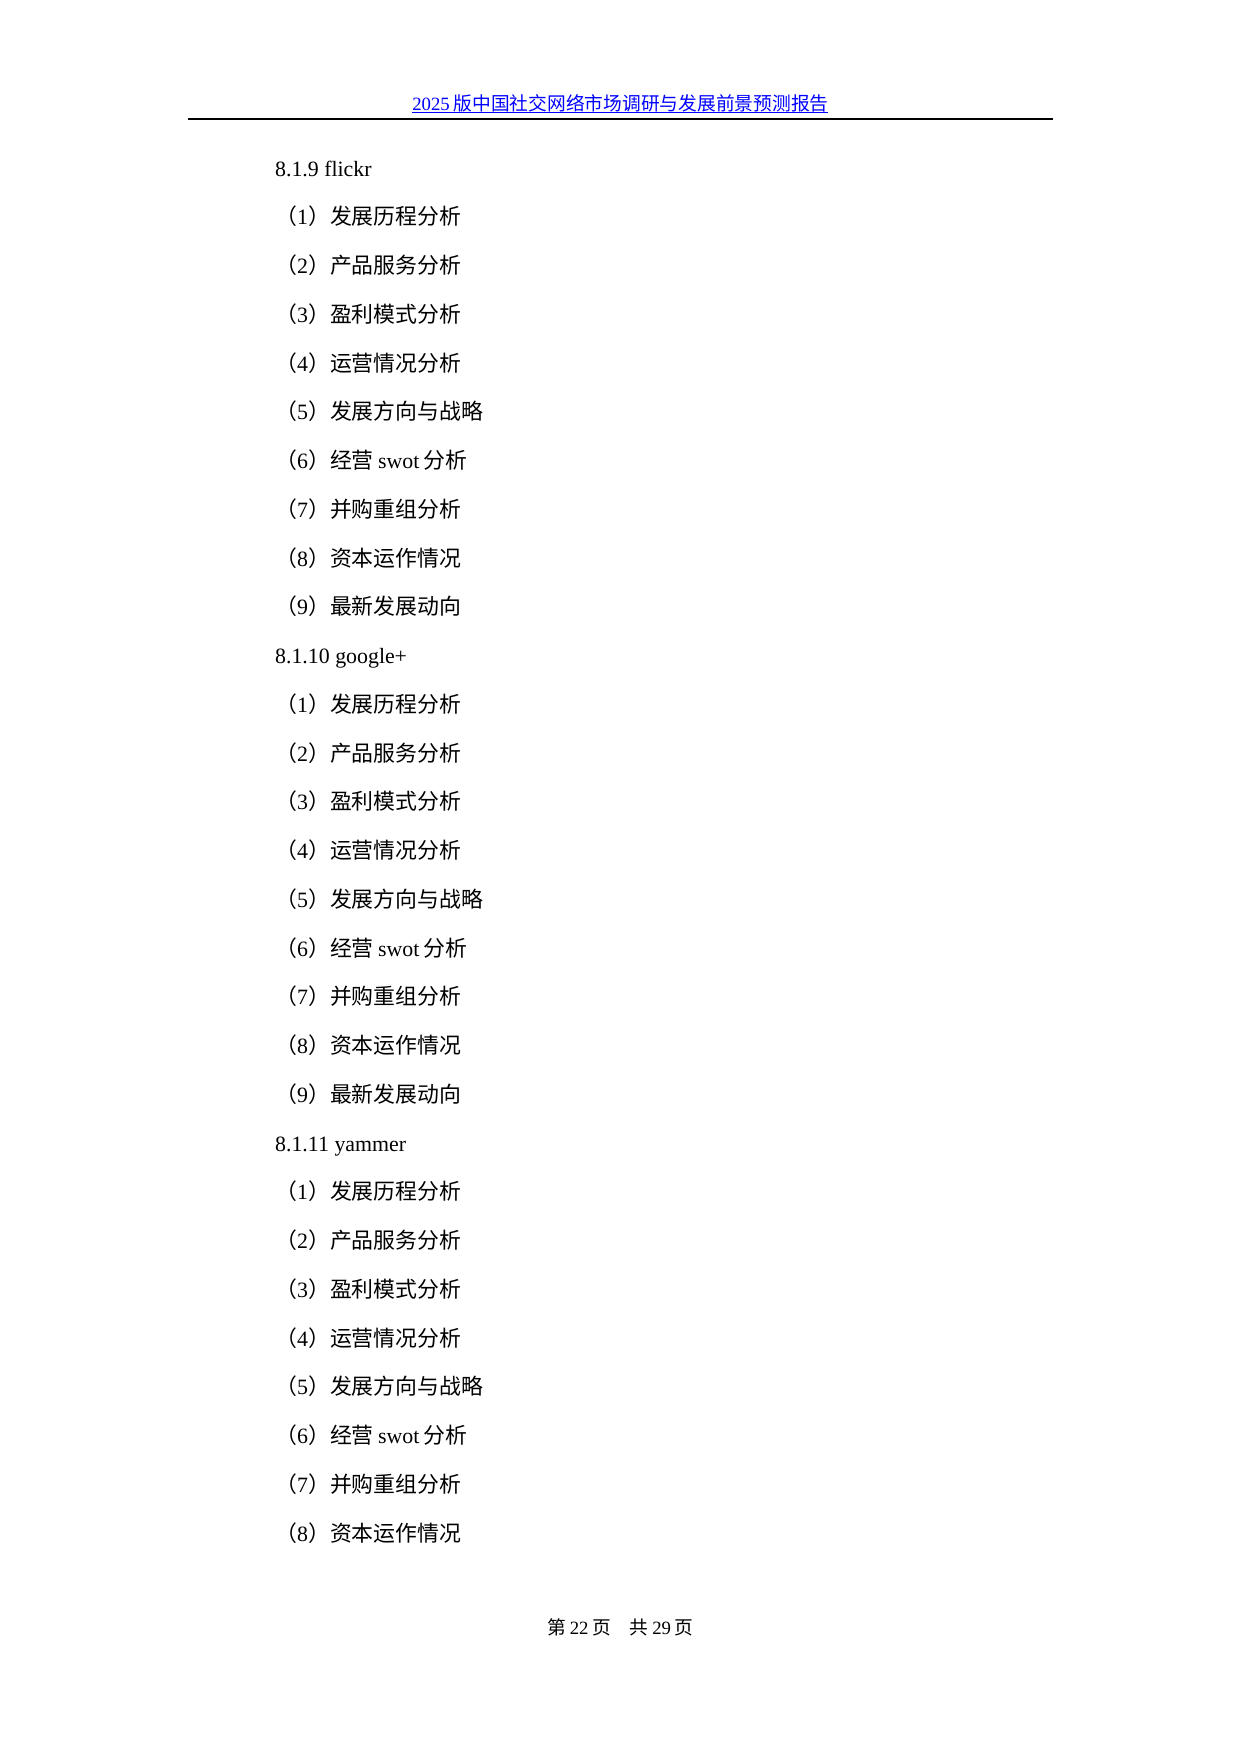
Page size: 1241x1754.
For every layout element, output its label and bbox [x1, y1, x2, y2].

text [187, 150, 1053, 1548]
